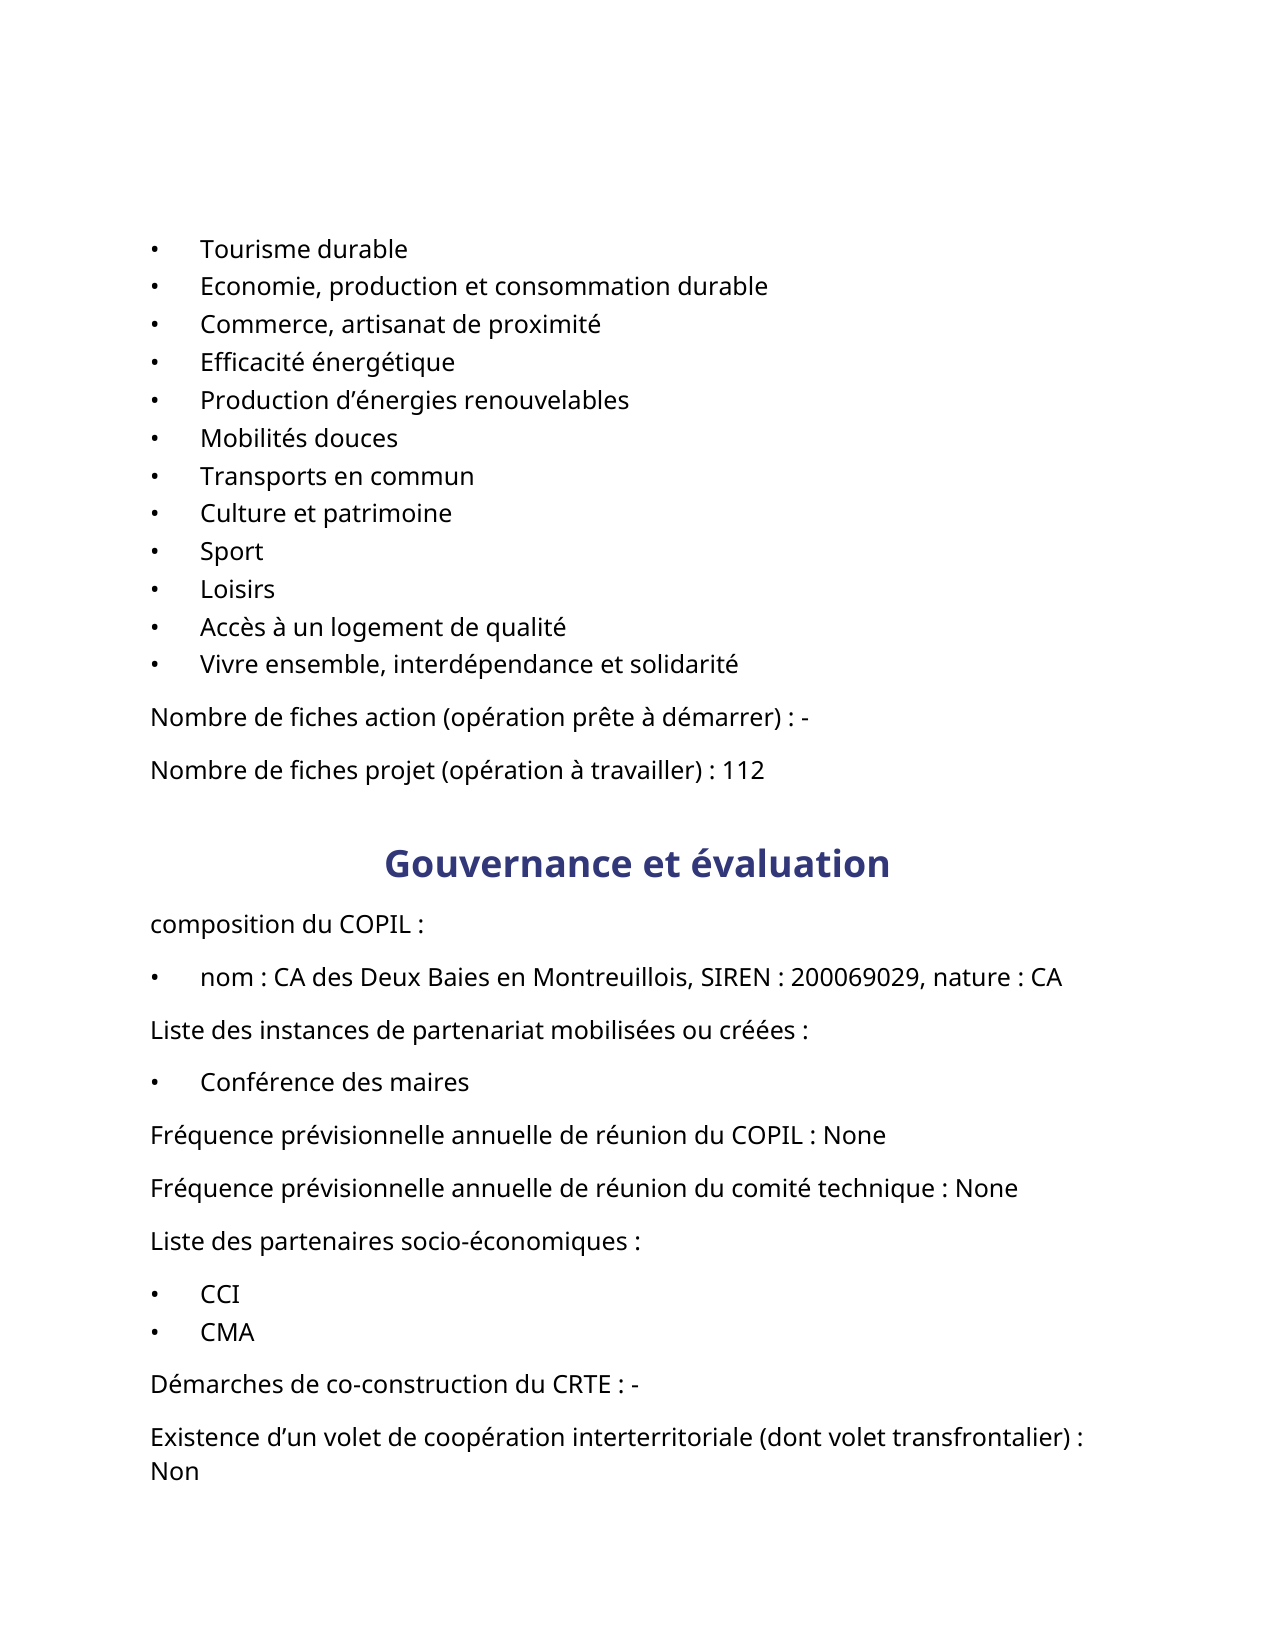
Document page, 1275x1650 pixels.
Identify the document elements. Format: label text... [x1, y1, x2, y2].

text composition du COPIL : [150, 907, 1125, 941]
list CMA [150, 1314, 1125, 1348]
text Fréquence prévisionnelle annuelle de réunion du COPIL : None [150, 1118, 1125, 1152]
list Production d’énergies renouvelables [150, 382, 1125, 417]
list Culture et patrimoine [150, 496, 1125, 530]
text Nombre de fiches action (opération prête à démarrer) : - [150, 700, 1125, 734]
text Fréquence prévisionnelle annuelle de réunion du comité technique : None [150, 1171, 1125, 1205]
list Loisirs [150, 572, 1125, 606]
list nom : CA des Deux Baies en Montreuillois, SIREN : 200069029, nature : CA [150, 959, 1125, 993]
subtitle Gouvernance et évaluation [150, 837, 1125, 888]
list Efficacité énergétique [150, 345, 1125, 379]
text Nombre de fiches projet (opération à travailler) : 112 [150, 753, 1125, 787]
list Transports en commun [150, 458, 1125, 492]
list Economie, production et consommation durable [150, 269, 1125, 303]
list Mobilités douces [150, 420, 1125, 454]
list Accès à un logement de qualité [150, 609, 1125, 643]
text Démarches de co-construction du CRTE : - [150, 1367, 1125, 1401]
text Liste des partenaires socio-économiques : [150, 1223, 1125, 1258]
text Existence d’un volet de coopération interterritoriale (dont volet transfrontalier) : Non [150, 1420, 1125, 1488]
list Commerce, artisanat de proximité [150, 307, 1125, 341]
list Tourisme durable [150, 231, 1125, 265]
list Sport [150, 534, 1125, 568]
list Conférence des maires [150, 1065, 1125, 1099]
list Vivre ensemble, interdépendance et solidarité [150, 647, 1125, 681]
text Liste des instances de partenariat mobilisées ou créées : [150, 1012, 1125, 1046]
list CCI [150, 1276, 1125, 1310]
